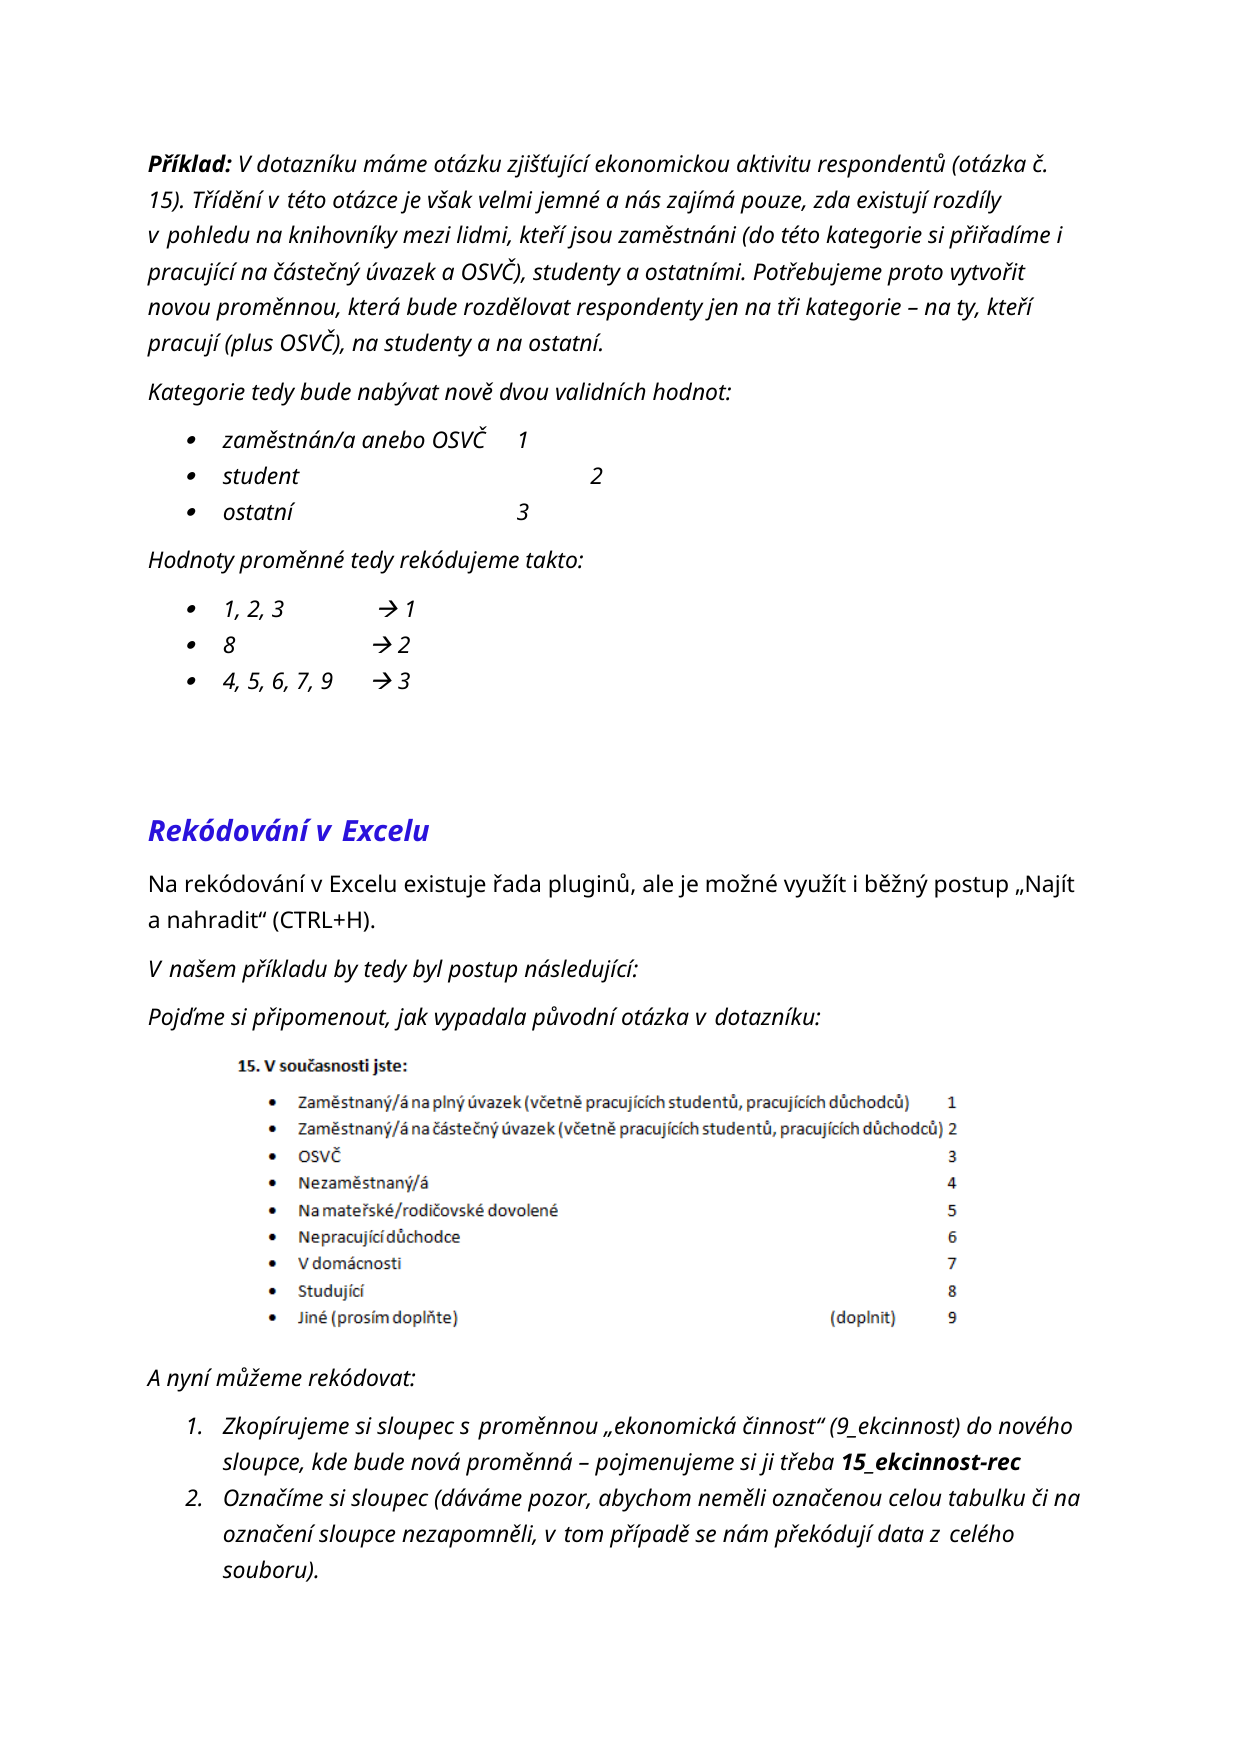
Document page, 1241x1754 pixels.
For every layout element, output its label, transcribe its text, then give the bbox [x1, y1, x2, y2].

text Hodnoty proměnné tedy rekódujeme takto: [148, 544, 1093, 576]
text Příklad: V dotazníku máme otázku zjišťující ekonomickou aktivitu respondentů (otázka č. 15). Třídění v této otázce je však velmi jemné a nás zajímá pouze, zda existují rozdíly v pohledu na knihovníky mezi lidmi, kteří jsou zaměstnáni (do této kategorie si přiřadíme i pracující na částečný úvazek a OSVČ), studenty a ostatními. Potřebujeme proto vytvořit novou proměnnou, která bude rozdělovat respondenty jen na tři kategorie – na ty, kteří pracují (plus OSVČ), na studenty a na ostatní. [148, 148, 1093, 358]
text Pojďme si připomenout, jak vypadala původní otázka v dotazníku: [148, 1001, 1093, 1032]
text A nyní můžeme rekódovat: [148, 1362, 1093, 1393]
text Na rekódování v Excelu existuje řada pluginů, ale je možné využít i běžný postup „Najít a nahradit“ (CTRL+H). [148, 868, 1093, 935]
text Rekódování v Excelu [148, 810, 1093, 850]
list zaměstnán/a anebo OSVČ 1 [185, 424, 1093, 455]
text Kategorie tedy bude nabývat nově dvou validních hodnot: [148, 376, 1093, 407]
list student 2 [185, 460, 1093, 491]
list ostatní 3 [185, 496, 1093, 527]
picture [223, 1049, 1017, 1346]
list Označíme si sloupec (dáváme pozor, abychom neměli označenou celou tabulku či na označení sloupce nezapomněli, v tom případě se nám překódují data z celého souboru). [185, 1482, 1093, 1585]
text V našem příkladu by tedy byl postup následující: [148, 953, 1093, 984]
list 4, 5, 6, 7, 9 3 [185, 665, 1093, 696]
list 8 2 [185, 629, 1093, 660]
list Zkopírujeme si sloupec s proměnnou „ekonomická činnost“ (9_ekcinnost) do nového sloupce, kde bude nová proměnná – pojmenujeme si ji třeba 15_ekcinnost-rec [185, 1410, 1093, 1477]
list 1, 2, 3 1 [185, 593, 1093, 624]
